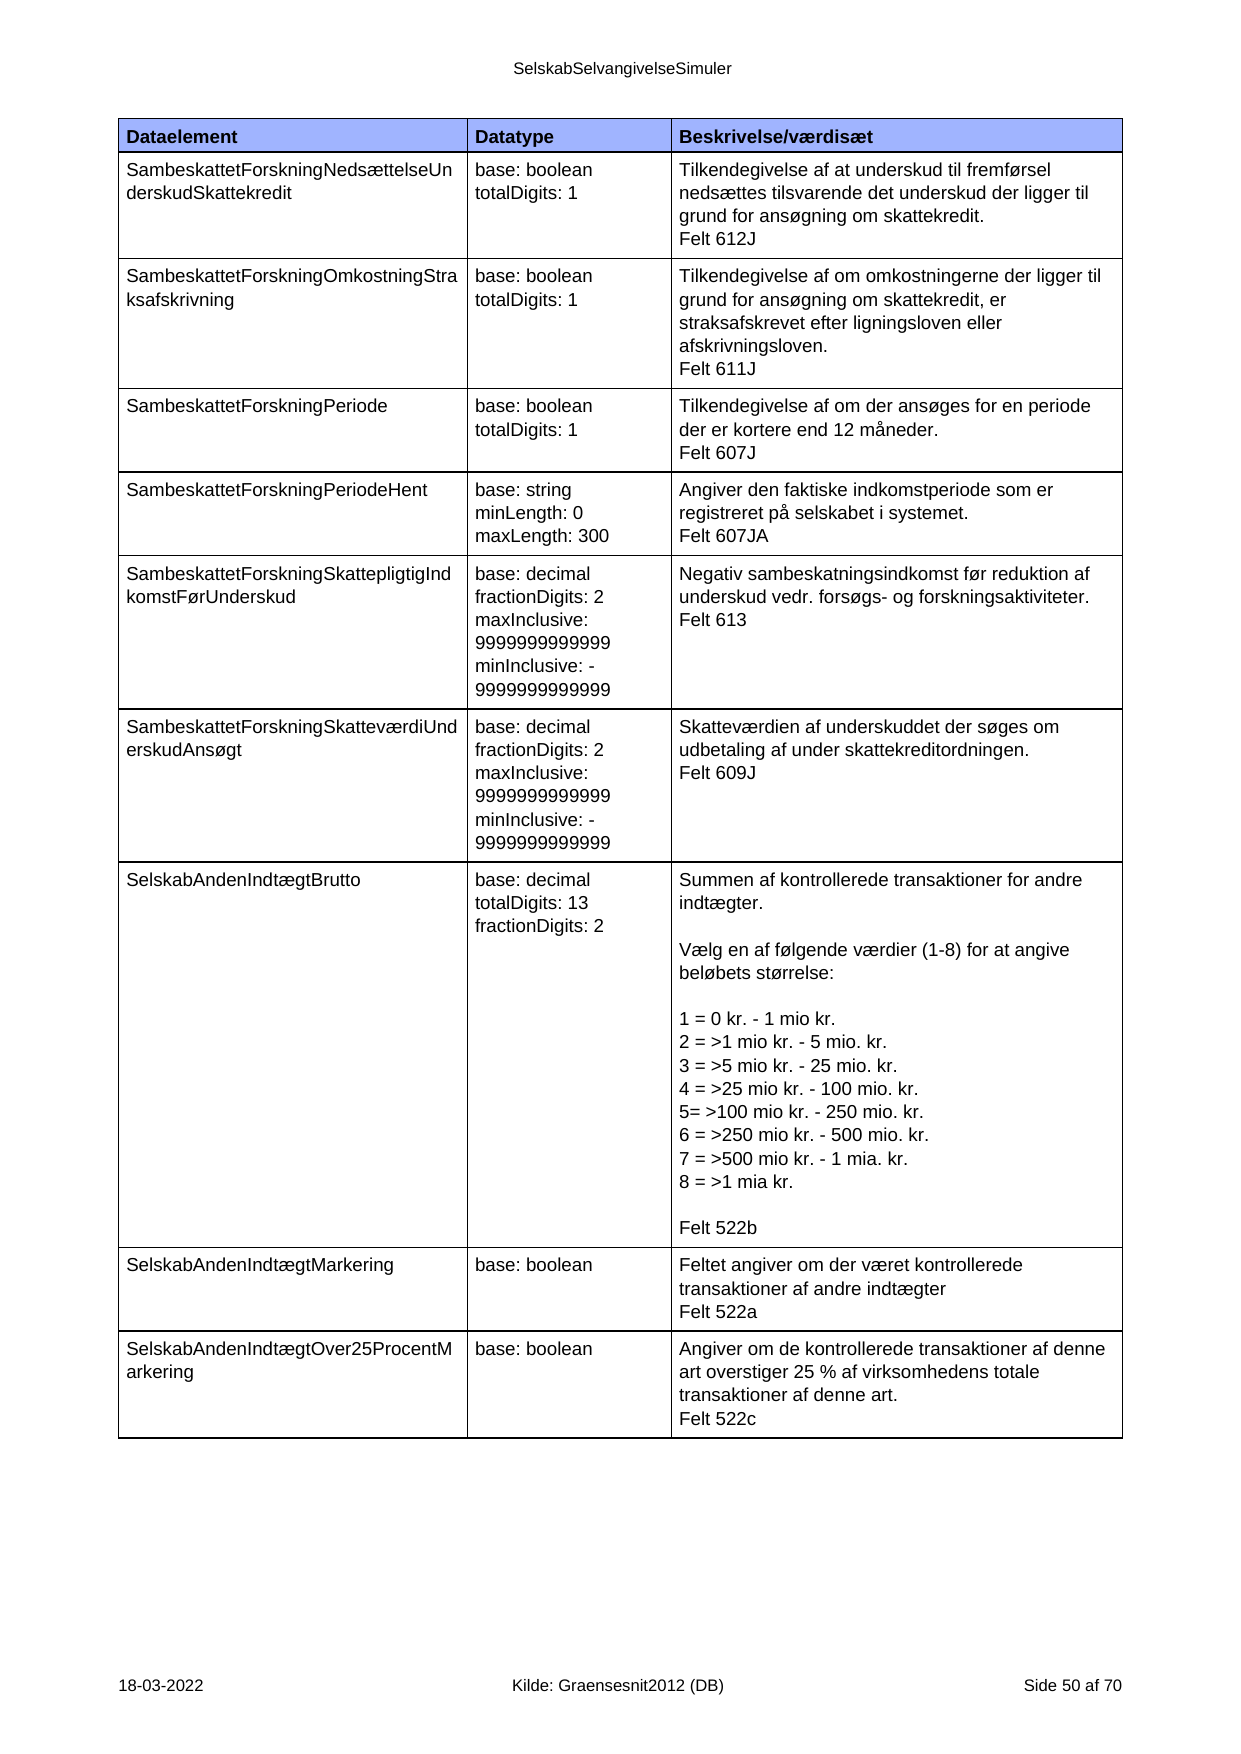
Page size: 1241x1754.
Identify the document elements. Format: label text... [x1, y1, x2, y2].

table_header Dataelement [119, 119, 467, 151]
table_cell Summen af kontrollerede transaktioner for andre indtægter. Vælg en af følgende værdier (1-8) for at angive beløbets størrelse: 1 = 0 kr. - 1 mio kr. 2 = >1 mio kr. - 5 mio. kr. 3 = >5 mio kr. - 25 mio. kr. 4 = >25 mio kr. - 100 mio. kr. 5= >100 mio kr. - 250 mio. kr. 6 = >250 mio kr. - 500 mio. kr. 7 = >500 mio kr. - 1 mia. kr. 8 = >1 mia kr. Felt 522b [672, 863, 1122, 1247]
table_cell SelskabAndenIndtægtMarkering [119, 1248, 467, 1330]
table_cell Angiver om de kontrollerede transaktioner af denne art overstiger 25 % af virksomhedens totale transaktioner af denne art. Felt 522c [672, 1332, 1122, 1437]
table_cell base: decimal fractionDigits: 2 maxInclusive: 9999999999999 minInclusive: -9999999999999 [468, 556, 671, 708]
table_cell Tilkendegivelse af om der ansøges for en periode der er kortere end 12 måneder. Felt 607J [672, 389, 1122, 471]
table_cell Tilkendegivelse af at underskud til fremførsel nedsættes tilsvarende det underskud der ligger til grund for ansøgning om skattekredit. Felt 612J [672, 153, 1122, 258]
table_cell base: string minLength: 0 maxLength: 300 [468, 473, 671, 555]
table_cell SelskabAndenIndtægtBrutto [119, 863, 467, 1247]
table_cell SambeskattetForskningOmkostningStraksafskrivning [119, 259, 467, 388]
table_cell SelskabAndenIndtægtOver25ProcentMarkering [119, 1332, 467, 1437]
table_cell Tilkendegivelse af om omkostningerne der ligger til grund for ansøgning om skattekredit, er straksafskrevet efter ligningsloven eller afskrivningsloven. Felt 611J [672, 259, 1122, 388]
table_cell base: boolean [468, 1248, 671, 1330]
table_cell SambeskattetForskningSkatteværdiUnderskudAnsøgt [119, 710, 467, 861]
table_cell base: decimal totalDigits: 13 fractionDigits: 2 [468, 863, 671, 1247]
table_cell SambeskattetForskningNedsættelseUnderskudSkattekredit [119, 153, 467, 258]
table_cell base: boolean totalDigits: 1 [468, 259, 671, 388]
table_cell Feltet angiver om der været kontrollerede transaktioner af andre indtægter Felt 522a [672, 1248, 1122, 1330]
table_cell SambeskattetForskningSkattepligtigIndkomstFørUnderskud [119, 556, 467, 708]
table_header Beskrivelse/værdisæt [672, 119, 1122, 151]
table_cell base: boolean totalDigits: 1 [468, 389, 671, 471]
table_cell Angiver den faktiske indkomstperiode som er registreret på selskabet i systemet. Felt 607JA [672, 473, 1122, 555]
table_cell Skatteværdien af underskuddet der søges om udbetaling af under skattekreditordningen. Felt 609J [672, 710, 1122, 861]
table_cell base: decimal fractionDigits: 2 maxInclusive: 9999999999999 minInclusive: -9999999999999 [468, 710, 671, 861]
table_cell base: boolean totalDigits: 1 [468, 153, 671, 258]
table_cell SambeskattetForskningPeriode [119, 389, 467, 471]
table_cell SambeskattetForskningPeriodeHent [119, 473, 467, 555]
table_cell base: boolean [468, 1332, 671, 1437]
table_cell Negativ sambeskatningsindkomst før reduktion af underskud vedr. forsøgs- og forskningsaktiviteter. Felt 613 [672, 556, 1122, 708]
table_header Datatype [468, 119, 671, 151]
